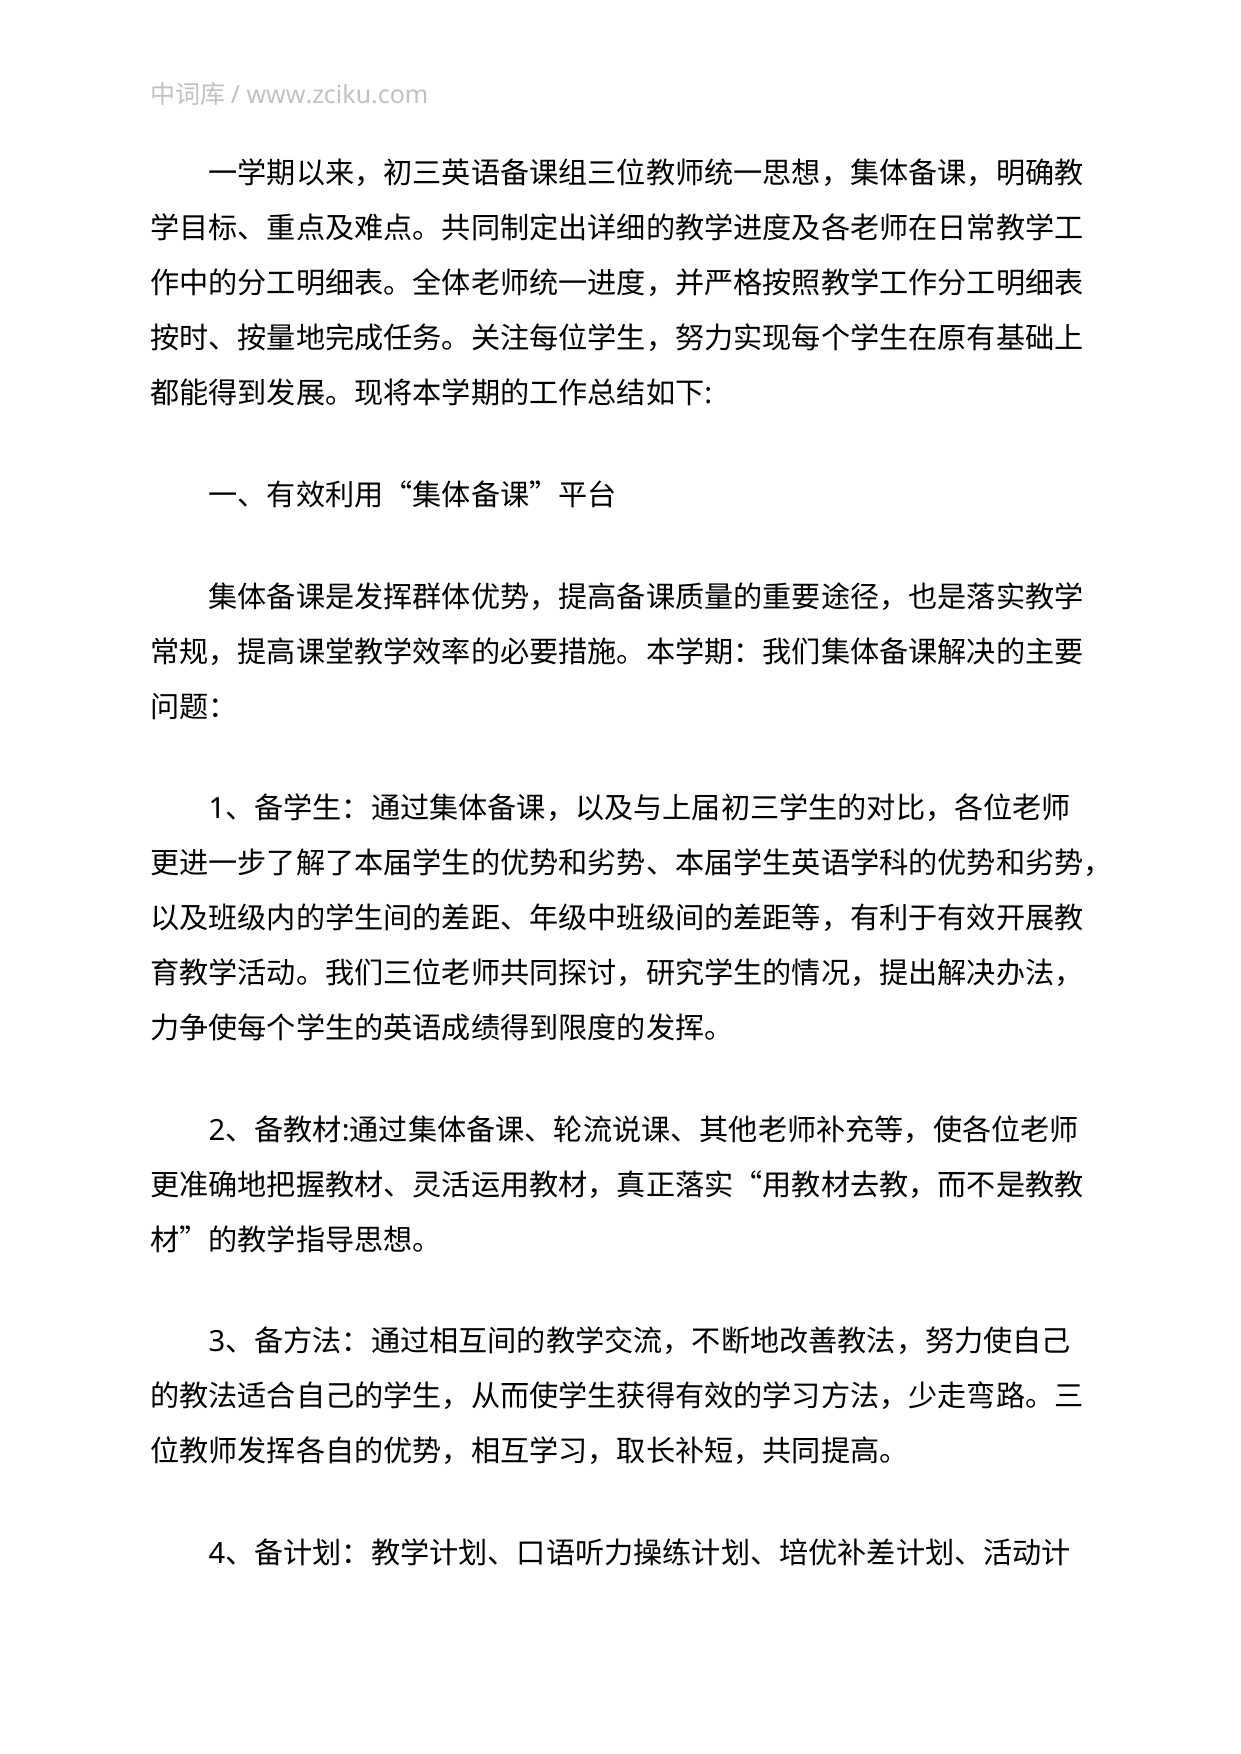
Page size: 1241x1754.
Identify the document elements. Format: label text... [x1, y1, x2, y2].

text 3、备方法：通过相互间的教学交流，不断地改善教法，努力使自己的教法适合自己的学生，从而使学生获得有效的学习方法，少走弯路。三位教师发挥各自的优势，相互学习，取长补短，共同提高。 [150, 1318, 1090, 1470]
text 2、备教材:通过集体备课、轮流说课、其他老师补充等，使各位老师更准确地把握教材、灵活运用教材，真正落实“用教材去教，而不是教教材”的教学指导思想。 [150, 1106, 1090, 1258]
text 集体备课是发挥群体优势，提高备课质量的重要途径，也是落实教学常规，提高课堂教学效率的必要措施。本学期：我们集体备课解决的主要问题： [150, 573, 1090, 725]
text 一学期以来，初三英语备课组三位教师统一思想，集体备课，明确教学目标、重点及难点。共同制定出详细的教学进度及各老师在日常教学工作中的分工明细表。全体老师统一进度，并严格按照教学工作分工明细表按时、按量地完成任务。关注每位学生，努力实现每个学生在原有基础上都能得到发展。现将本学期的工作总结如下: [150, 150, 1090, 412]
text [150, 1530, 1090, 1572]
text 一、有效利用“集体备课”平台 [150, 472, 1090, 514]
text 1、备学生：通过集体备课，以及与上届初三学生的对比，各位老师更进一步了解了本届学生的优势和劣势、本届学生英语学科的优势和劣势，以及班级内的学生间的差距、年级中班级间的差距等，有利于有效开展教育教学活动。我们三位老师共同探讨，研究学生的情况，提出解决办法，力争使每个学生的英语成绩得到限度的发挥。 [150, 785, 1090, 1047]
